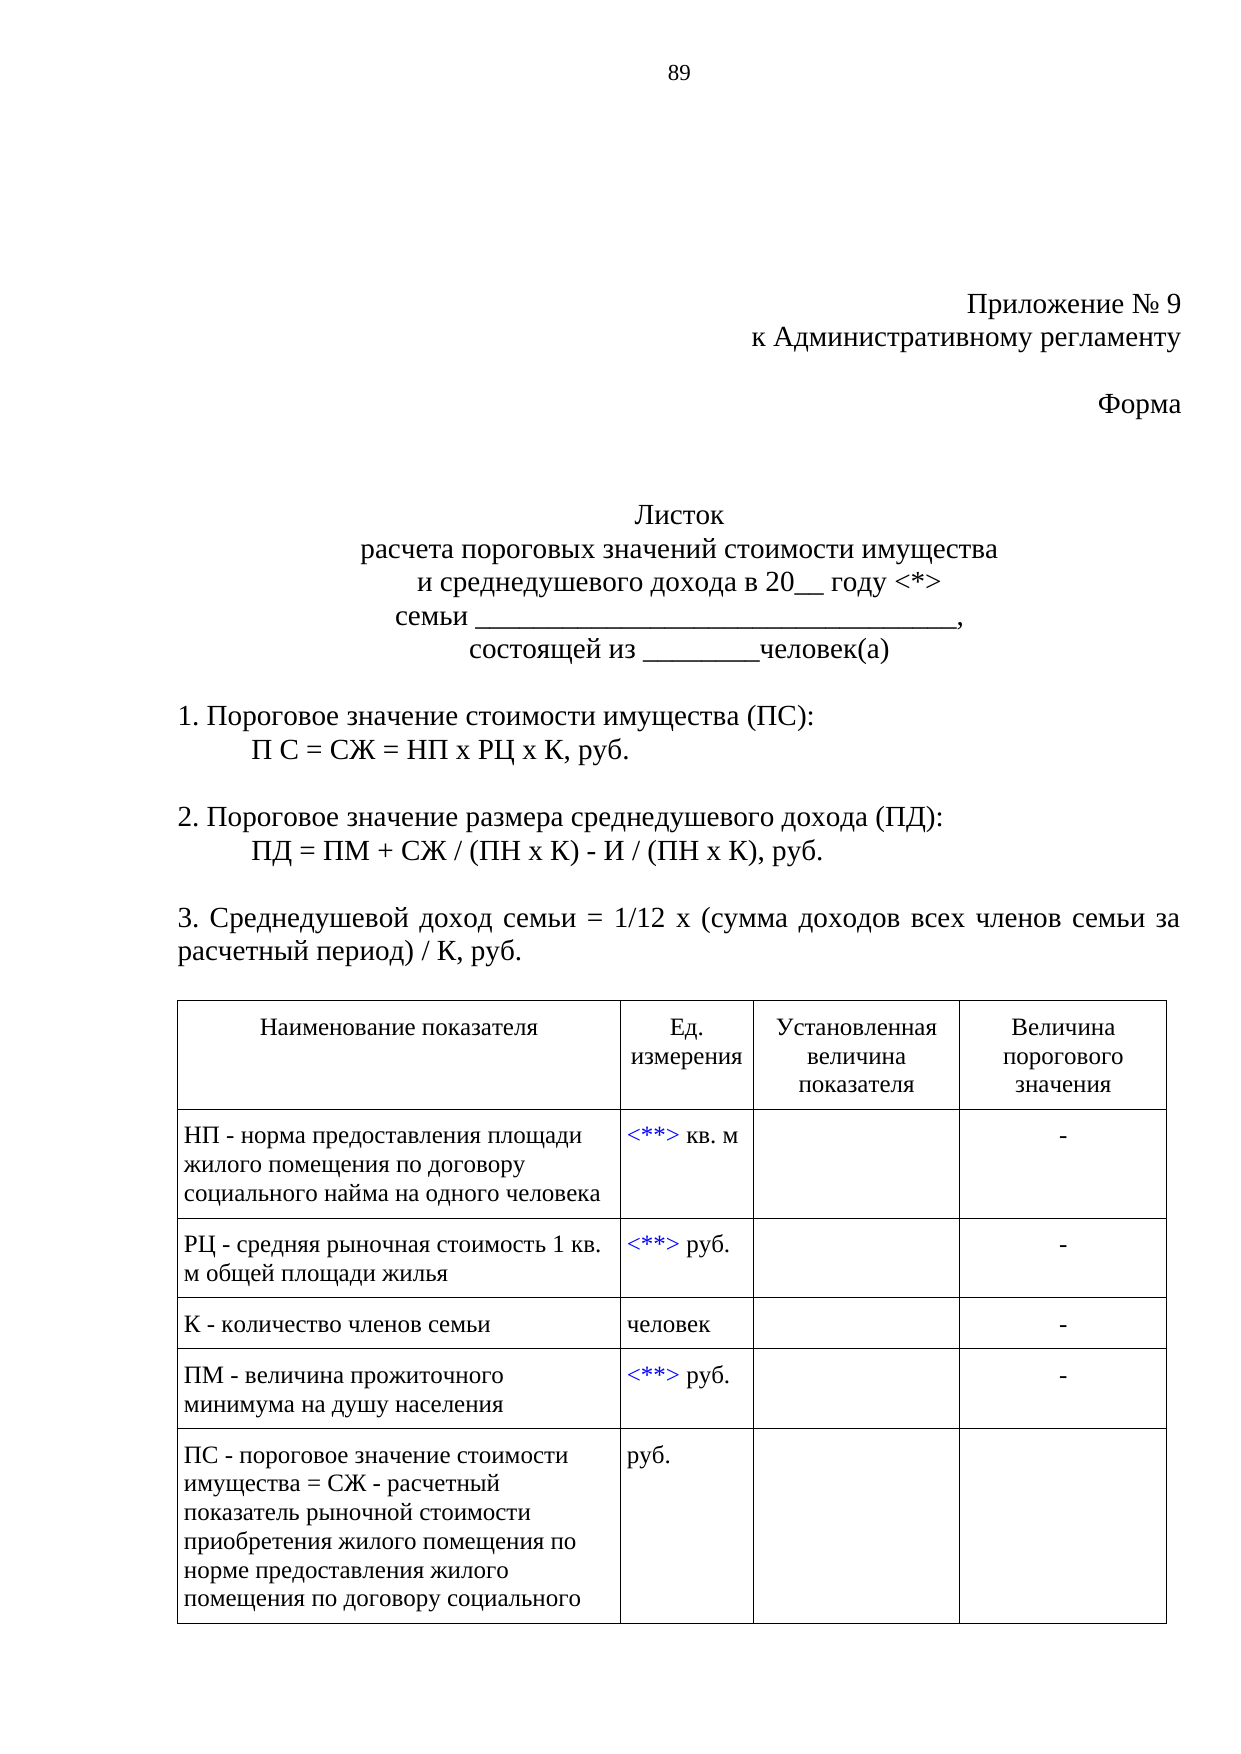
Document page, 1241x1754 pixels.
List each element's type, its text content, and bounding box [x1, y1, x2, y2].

table_cell [754, 1110, 959, 1217]
text Приложение № 9 [177, 286, 1181, 319]
text расчета пороговых значений стоимости имущества [177, 531, 1181, 564]
table_header Ед. измерения [621, 1001, 753, 1109]
table_cell <**> кв. м [621, 1110, 753, 1217]
table_cell [754, 1429, 959, 1623]
table_cell <**> руб. [621, 1219, 753, 1297]
table_cell [960, 1429, 1166, 1623]
text и среднедушевого дохода в 20__ году <*> [177, 564, 1181, 598]
table_cell <**> руб. [621, 1349, 753, 1428]
text к Административному регламенту [177, 319, 1181, 353]
table_header Установленная величина показателя [754, 1001, 959, 1109]
table_header Наименование показателя [178, 1001, 620, 1109]
table_cell руб. [621, 1429, 753, 1623]
table_cell [754, 1219, 959, 1297]
table_cell - [960, 1349, 1166, 1428]
text Листок [177, 497, 1181, 531]
table_cell - [960, 1298, 1166, 1348]
text 2. Пороговое значение размера среднедушевого дохода (ПД): [177, 799, 1181, 833]
text Форма [591, 386, 1181, 420]
table_cell ПМ - величина прожиточного минимума на душу населения [178, 1349, 620, 1428]
table_cell [754, 1349, 959, 1428]
text 1. Пороговое значение стоимости имущества (ПС): [177, 698, 1181, 732]
table_header Величина порогового значения [960, 1001, 1166, 1109]
text ПД = ПМ + СЖ / (ПН x К) - И / (ПН x К), руб. [177, 833, 1181, 866]
text семьи _________________________________, [177, 598, 1181, 631]
table_cell [754, 1298, 959, 1348]
table_cell НП - норма предоставления площади жилого помещения по договору социального найма на одного человека [178, 1110, 620, 1217]
text состоящей из ________человек(а) [177, 631, 1181, 665]
table_cell РЦ - средняя рыночная стоимость 1 кв. м общей площади жилья [178, 1219, 620, 1297]
text 3. Среднедушевой доход семьи = 1/12 x (сумма доходов всех членов семьи за расчетный период) / К, руб. [177, 900, 1181, 967]
table_cell К - количество членов семьи [178, 1298, 620, 1348]
table_cell человек [621, 1298, 753, 1348]
text П С = СЖ = НП x РЦ x К, руб. [177, 732, 1181, 766]
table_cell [178, 1429, 620, 1623]
table_cell - [960, 1219, 1166, 1297]
table_cell - [960, 1110, 1166, 1217]
